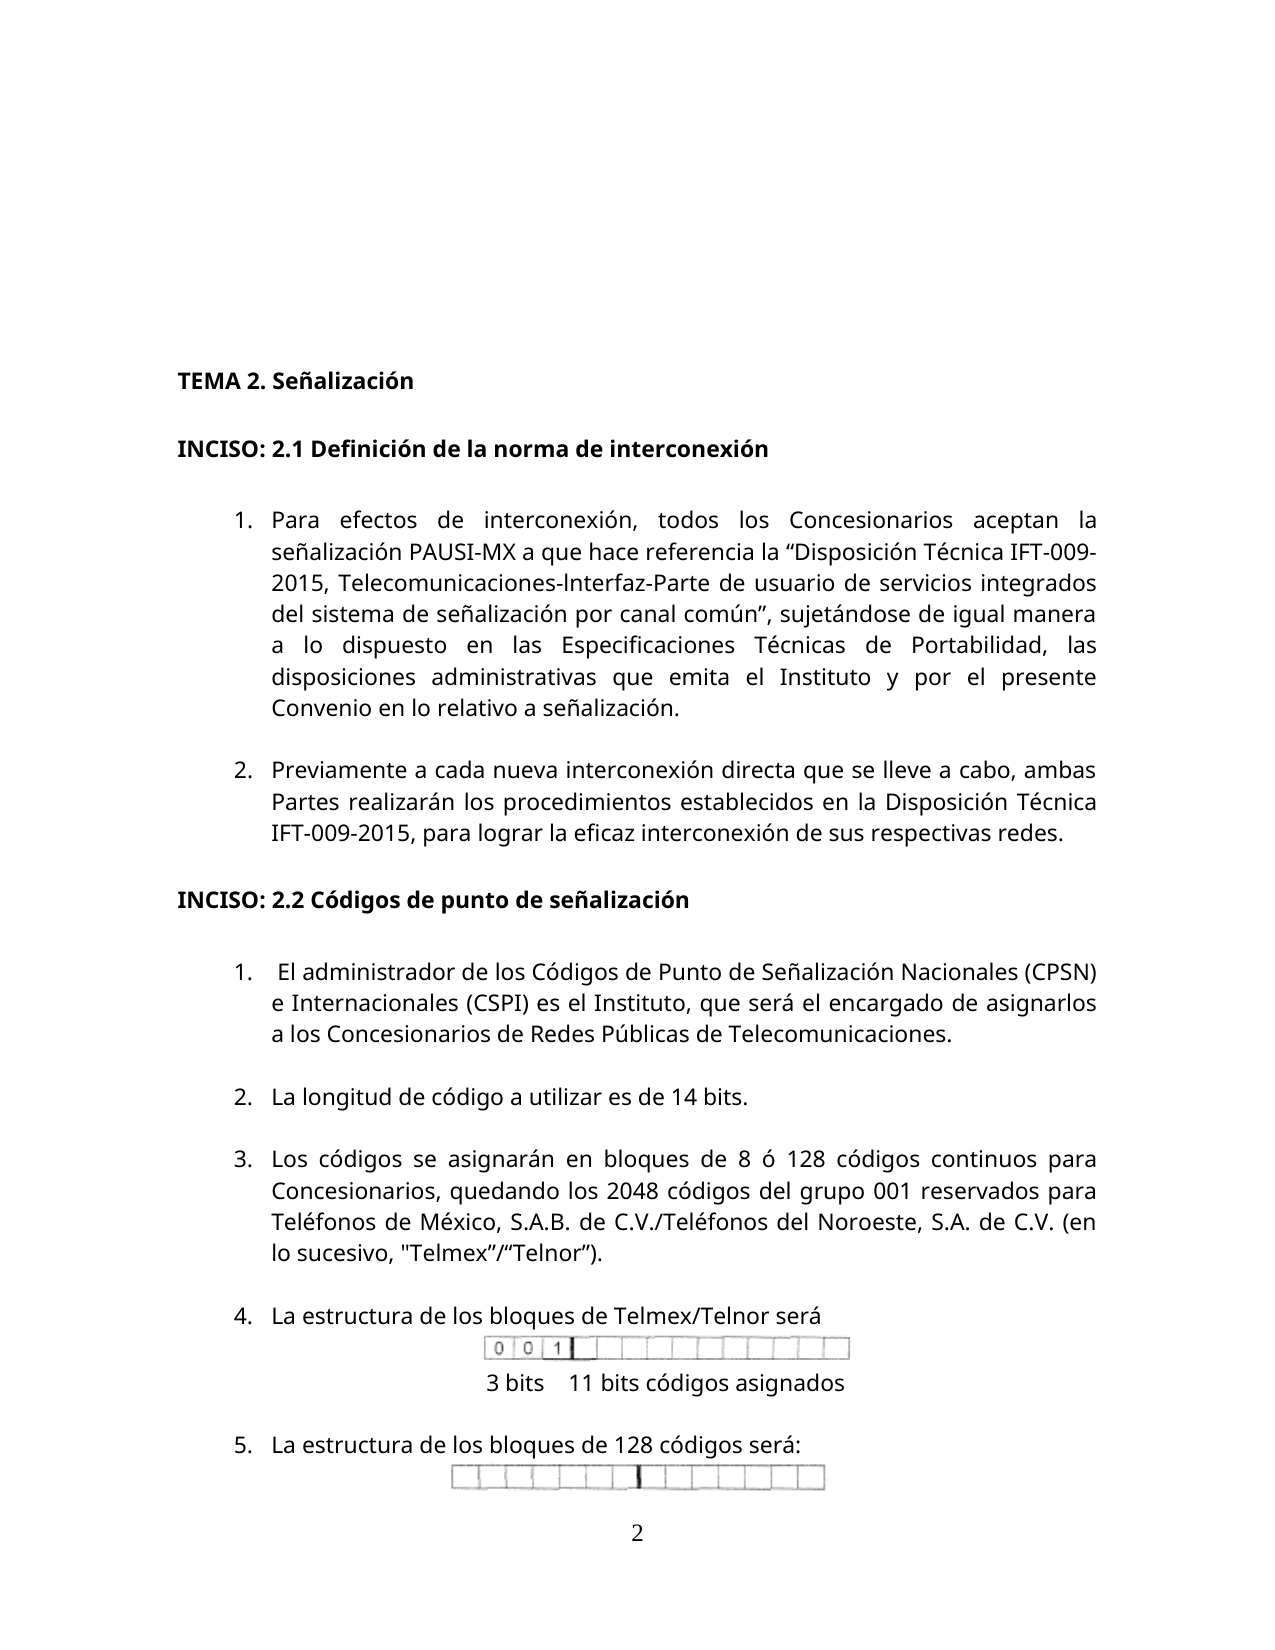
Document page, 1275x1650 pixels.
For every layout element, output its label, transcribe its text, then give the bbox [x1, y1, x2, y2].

list Previamente a cada nueva interconexión directa que se lleve a cabo, ambas Partes realizarán los procedimientos establecidos en la Disposición Técnica IFT-009-2015, para lograr la eficaz interconexión de sus respectivas redes. [234, 754, 1098, 848]
list La estructura de los bloques de Telmex/Telnor será [233, 1300, 1098, 1331]
list La longitud de código a utilizar es de 14 bits. [233, 1081, 1098, 1112]
list Para efectos de interconexión, todos los Concesionarios aceptan la señalización PAUSI-MX a que hace referencia la “Disposición Técnica IFT-009-2015, Telecomunicaciones-lnterfaz-Parte de usuario de servicios integrados del sistema de señalización por canal común”, sujetándose de igual manera a lo dispuesto en las Especificaciones Técnicas de Portabilidad, las disposiciones administrativas que emita el Instituto y por el presente Convenio en lo relativo a señalización. [234, 504, 1098, 723]
list Los códigos se asignarán en bloques de 8 ó 128 códigos continuos para Concesionarios, quedando los 2048 códigos del grupo 001 reservados para Teléfonos de México, S.A.B. de C.V./Teléfonos del Noroeste, S.A. de C.V. (en lo sucesivo, "Telmex”/“Telnor”). [233, 1143, 1098, 1268]
list El administrador de los Códigos de Punto de Señalización Nacionales (CPSN) e Internacionales (CSPI) es el Instituto, que será el encargado de asignarlos a los Concesionarios de Redes Públicas de Telecomunicaciones. [233, 956, 1098, 1050]
text INCISO: 2.2 Códigos de punto de señalización [177, 884, 1098, 915]
text INCISO: 2.1 Definición de la norma de interconexión [177, 432, 1098, 464]
text TEMA 2. Señalización [177, 365, 1098, 397]
text 3 bits 11 bits códigos asignados [233, 1367, 1098, 1398]
list La estructura de los bloques de 128 códigos será: [233, 1429, 1098, 1461]
